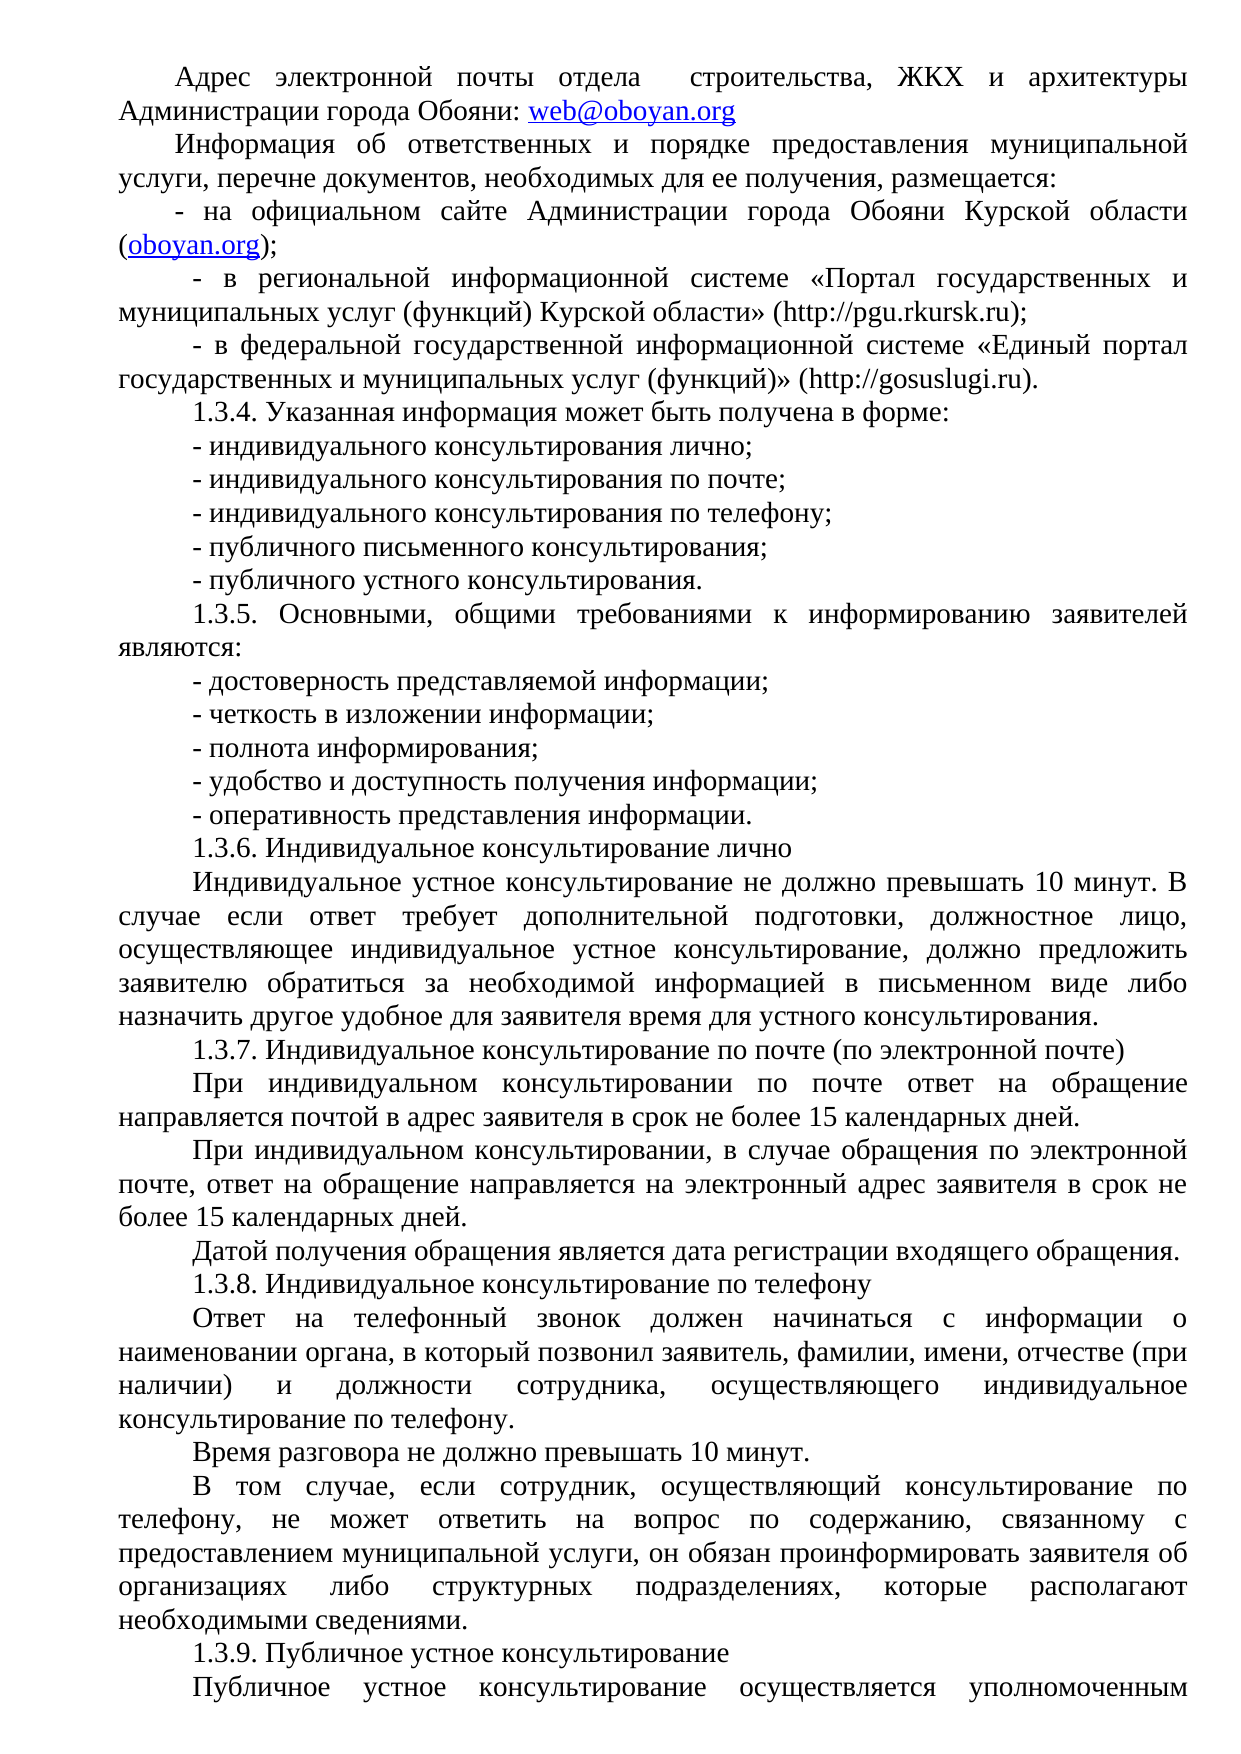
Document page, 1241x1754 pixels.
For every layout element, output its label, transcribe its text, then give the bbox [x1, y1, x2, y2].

text - индивидуального консультирования лично; [118, 428, 1188, 462]
text Индивидуальное устное консультирование не должно превышать 10 минут. В случае если ответ требует дополнительной подготовки, должностное лицо, осуществляющее индивидуальное устное консультирование, должно предложить заявителю обратиться за необходимой информацией в письменном виде либо назначить другое удобное для заявителя время для устного консультирования. [118, 864, 1188, 1032]
text Время разговора не должно превышать 10 минут. [118, 1434, 1188, 1468]
text 1.3.8. Индивидуальное консультирование по телефону [118, 1267, 1188, 1300]
text 1.3.4. Указанная информация может быть получена в форме: [118, 394, 1188, 428]
text - индивидуального консультирования по почте; [118, 462, 1188, 495]
text 1.3.7. Индивидуальное консультирование по почте (по электронной почте) [118, 1032, 1188, 1065]
text 1.3.9. Публичное устное консультирование [118, 1636, 1188, 1669]
text - на официальном сайте Администрации города Обояни Курской области (oboyan.org); [118, 193, 1188, 260]
text - полнота информирования; [118, 730, 1188, 763]
text - публичного устного консультирования. [118, 562, 1188, 596]
text 1.3.6. Индивидуальное консультирование лично [118, 831, 1188, 864]
text - оперативность представления информации. [118, 797, 1188, 831]
text В том случае, если сотрудник, осуществляющий консультирование по телефону, не может ответить на вопрос по содержанию, связанному с предоставлением муниципальной услуги, он обязан проинформировать заявителя об организациях либо структурных подразделениях, которые располагают необходимыми сведениями. [118, 1468, 1188, 1636]
text - удобство и доступность получения информации; [118, 763, 1188, 797]
text - в региональной информационной системе «Портал государственных и муниципальных услуг (функций) Курской области» (http://pgu.rkursk.ru); [118, 260, 1188, 327]
text При индивидуальном консультировании, в случае обращения по электронной почте, ответ на обращение направляется на электронный адрес заявителя в срок не более 15 календарных дней. [118, 1132, 1188, 1233]
text - публичного письменного консультирования; [118, 529, 1188, 562]
text Ответ на телефонный звонок должен начинаться с информации о наименовании органа, в который позвонил заявитель, фамилии, имени, отчестве (при наличии) и должности сотрудника, осуществляющего индивидуальное консультирование по телефону. [118, 1300, 1188, 1434]
text Адрес электронной почты отдела строительства, ЖКХ и архитектуры Администрации города Обояни: web@oboyan.org [118, 59, 1188, 126]
text Датой получения обращения является дата регистрации входящего обращения. [118, 1233, 1188, 1267]
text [118, 1669, 1188, 1703]
text - достоверность представляемой информации; [118, 663, 1188, 696]
text 1.3.5. Основными, общими требованиями к информированию заявителей являются: [118, 596, 1188, 663]
text Информация об ответственных и порядке предоставления муниципальной услуги, перечне документов, необходимых для ее получения, размещается: [118, 126, 1188, 193]
text - четкость в изложении информации; [118, 696, 1188, 730]
text - индивидуального консультирования по телефону; [118, 495, 1188, 529]
text - в федеральной государственной информационной системе «Единый портал государственных и муниципальных услуг (функций)» (http://gosuslugi.ru). [118, 327, 1188, 394]
text При индивидуальном консультировании по почте ответ на обращение направляется почтой в адрес заявителя в срок не более 15 календарных дней. [118, 1065, 1188, 1132]
